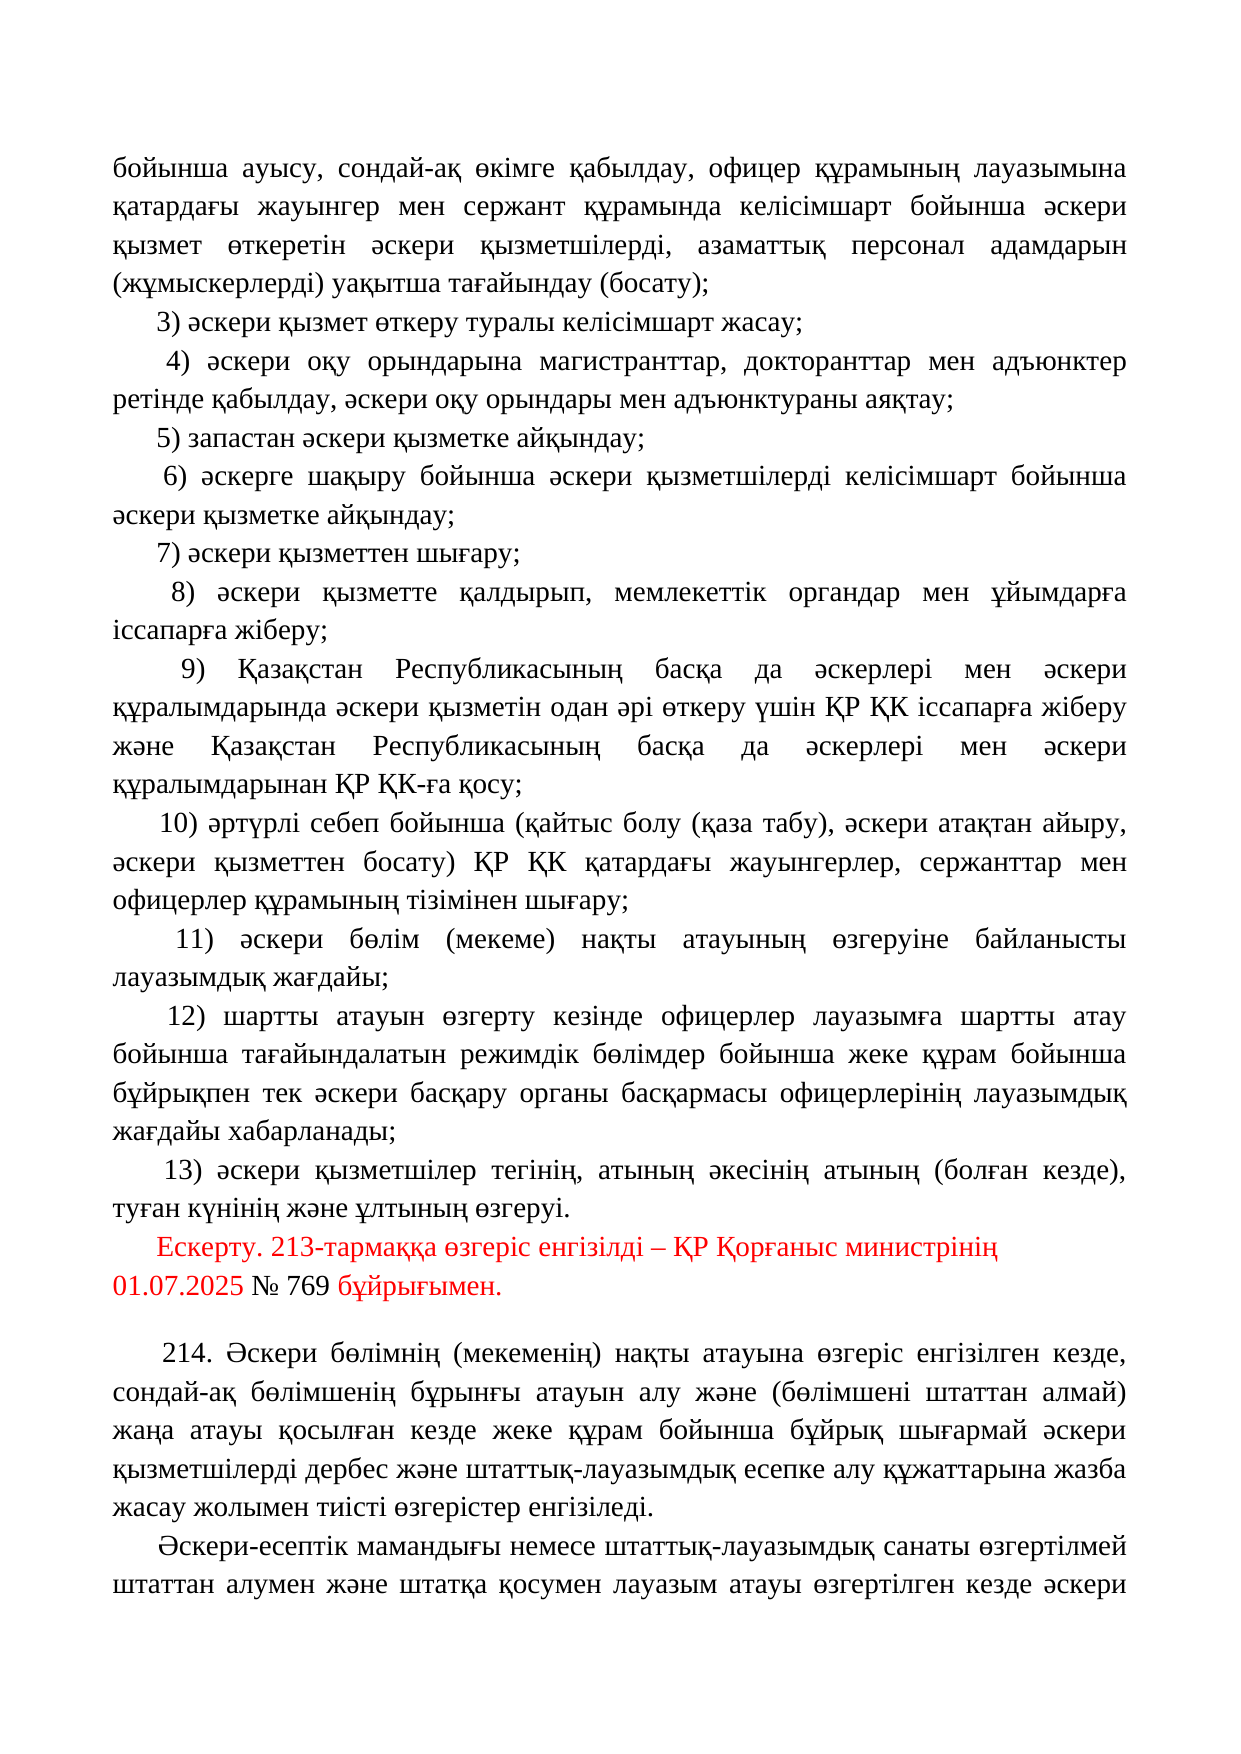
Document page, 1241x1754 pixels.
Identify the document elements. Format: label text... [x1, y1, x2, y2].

text 9) Қазақстан Республикасының басқа да әскерлері мен әскери құралымдарында әскери қызметін одан әрі өткеру үшін ҚР ҚК іссапарға жіберу және Қазақстан Республикасының басқа да әскерлері мен әскери құралымдарынан ҚР ҚК-ға қосу; [112, 651, 1128, 800]
text 10) әртүрлі себеп бойынша (қайтыс болу (қаза табу), әскери атақтан айыру, әскери қызметтен босату) ҚР ҚК қатардағы жауынгерлер, сержанттар мен офицерлер құрамының тізімінен шығару; [112, 805, 1128, 916]
text 13) әскери қызметшілер тегінің, атының әкесінің атының (болған кезде), туған күнінің және ұлтының өзгеруі. [112, 1152, 1128, 1224]
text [112, 1528, 1128, 1600]
text Ескерту. 213-тармаққа өзгеріс енгізілді – ҚР Қорғаныс министрінің 01.07.2025 № 769 бұйрығымен. [112, 1229, 1128, 1331]
text 11) әскери бөлім (мекеме) нақты атауының өзгеруіне байланысты лауазымдық жағдайы; [112, 921, 1128, 993]
text 4) әскери оқу орындарына магистранттар, докторанттар мен адъюнктер ретінде қабылдау, әскери оқу орындары мен адъюнктураны аяқтау; [112, 343, 1128, 415]
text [112, 150, 1128, 299]
text 7) әскери қызметтен шығару; [112, 535, 1128, 569]
text 12) шартты атауын өзгерту кезінде офицерлер лауазымға шартты атау бойынша тағайындалатын режимдік бөлімдер бойынша жеке құрам бойынша бұйрықпен тек әскери басқару органы басқармасы офицерлерінің лауазымдық жағдайы хабарланады; [112, 998, 1128, 1147]
text 5) запастан әскери қызметке айқындау; [112, 420, 1128, 453]
text 3) әскери қызмет өткеру туралы келісімшарт жасау; [112, 304, 1128, 338]
text 8) әскери қызметте қалдырып, мемлекеттік органдар мен ұйымдарға іссапарға жіберу; [112, 574, 1128, 646]
text 214. Әскери бөлімнің (мекеменің) нақты атауына өзгеріс енгізілген кезде, сондай-ақ бөлімшенің бұрынғы атауын алу және (бөлімшені штаттан алмай) жаңа атауы қосылған кезде жеке құрам бойынша бұйрық шығармай әскери қызметшілерді дербес және штаттық-лауазымдық есепке алу құжаттарына жазба жасау жолымен тиісті өзгерістер енгізіледі. [112, 1335, 1128, 1523]
text 6) әскерге шақыру бойынша әскери қызметшілерді келісімшарт бойынша әскери қызметке айқындау; [112, 458, 1128, 530]
